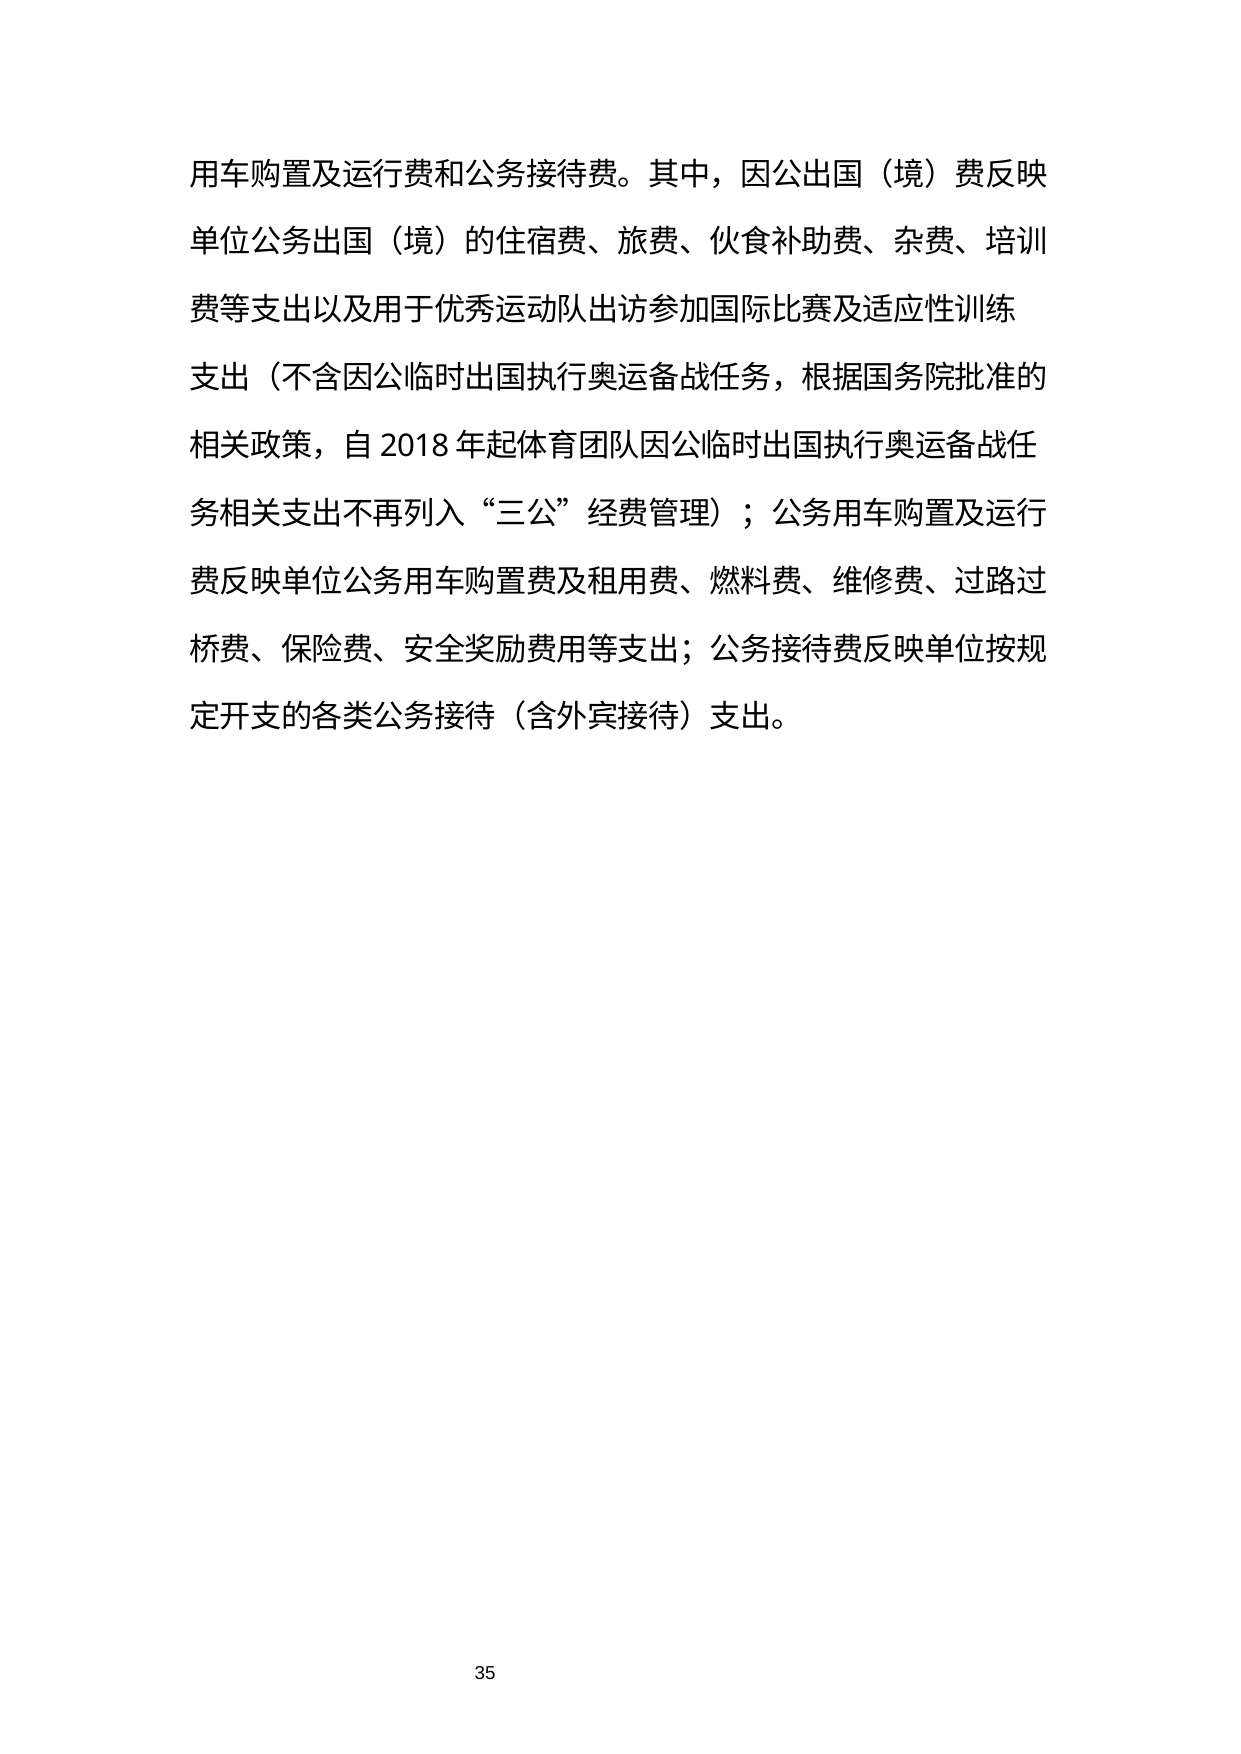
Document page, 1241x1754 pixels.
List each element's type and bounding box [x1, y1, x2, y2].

text [189, 149, 1062, 737]
